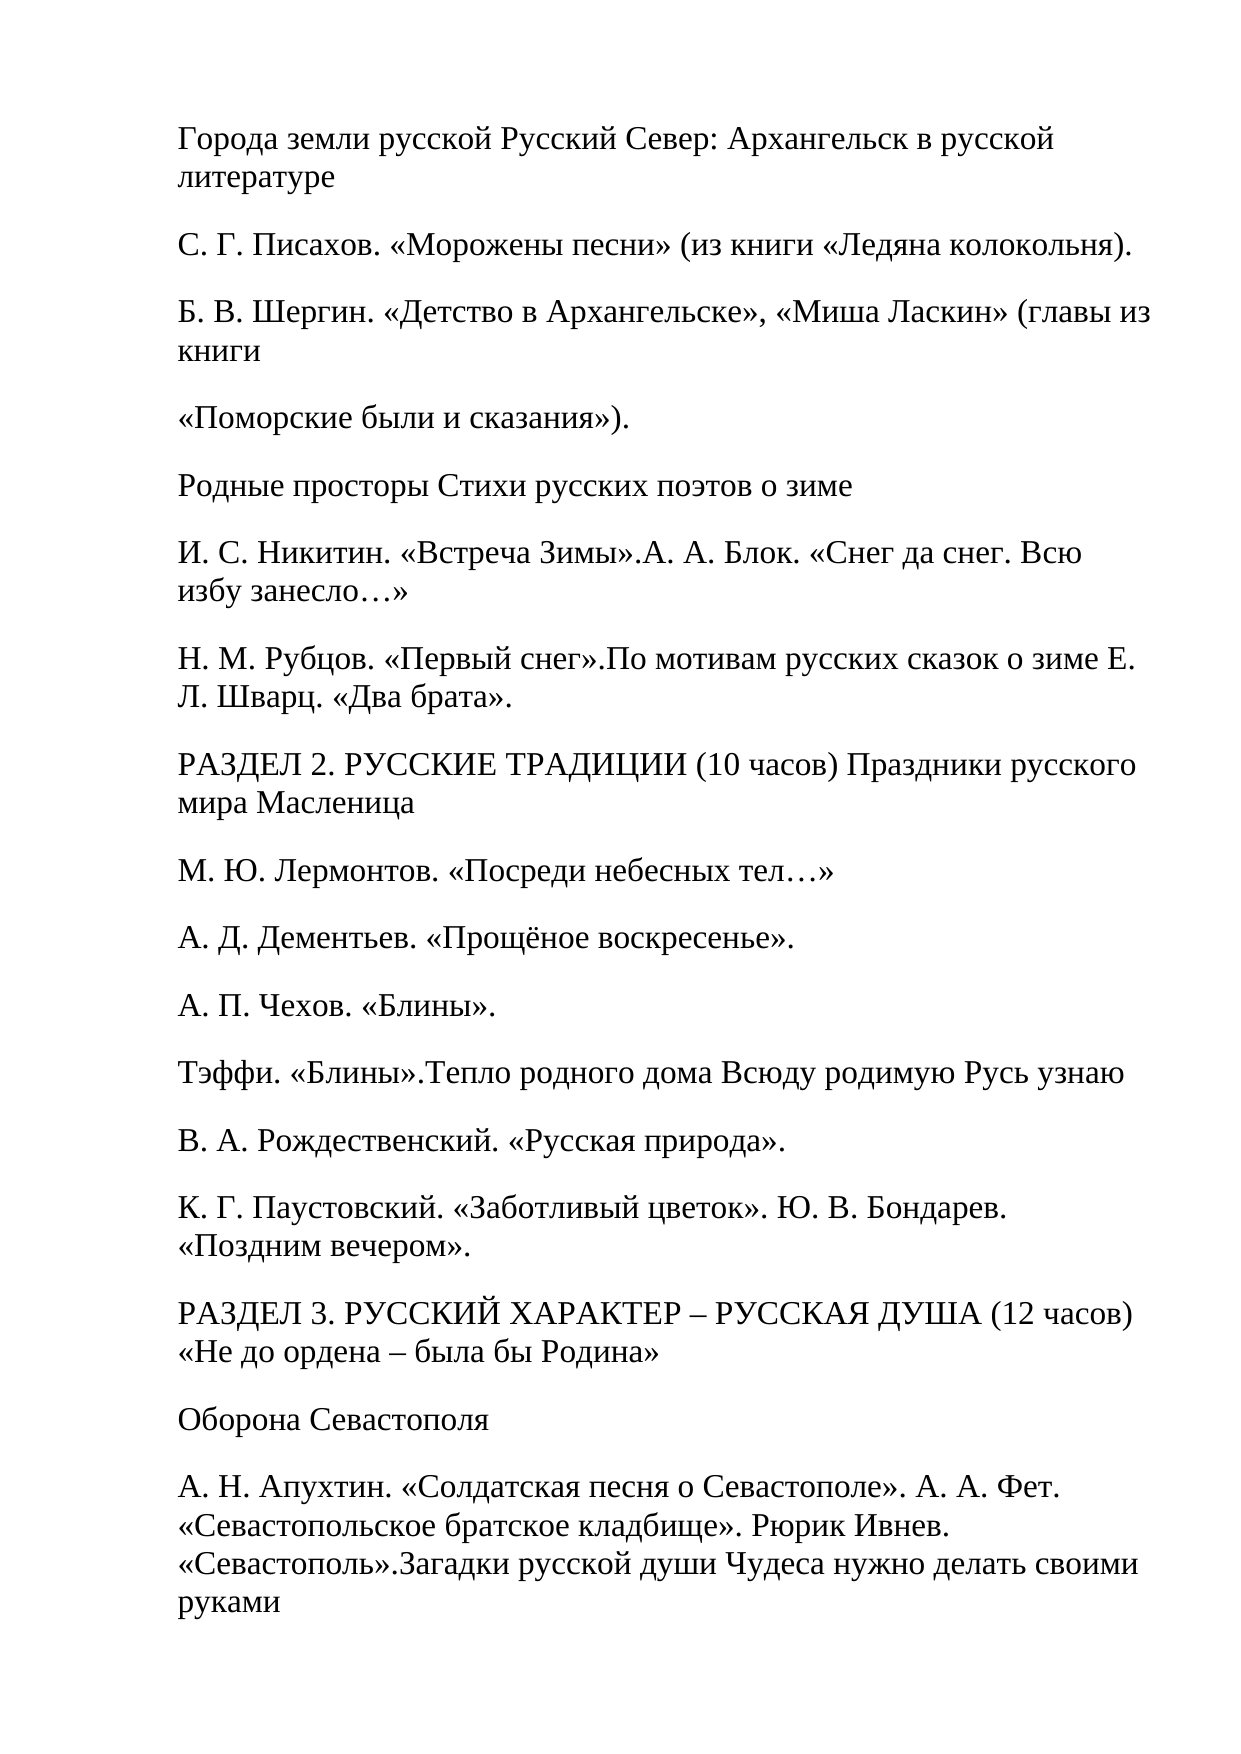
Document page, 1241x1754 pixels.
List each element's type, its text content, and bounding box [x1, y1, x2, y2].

text Н. М. Рубцов. «Первый снег».По мотивам русских сказок о зиме Е. Л. Шварц. «Два брата». [177, 638, 1152, 715]
text РАЗДЕЛ 3. РУССКИЙ ХАРАКТЕР – РУССКАЯ ДУША (12 часов) «Не до ордена – была бы Родина» [177, 1293, 1152, 1370]
text Родные просторы Стихи русских поэтов о зиме [177, 465, 1152, 503]
text М. Ю. Лермонтов. «Посреди небесных тел…» [177, 850, 1152, 888]
text «Поморские были и сказания»). [177, 397, 1152, 436]
text С. Г. Писахов. «Морожены песни» (из книги «Ледяна колокольня). [177, 224, 1152, 262]
text А. Д. Дементьев. «Прощёное воскресенье». [177, 917, 1152, 956]
text Б. В. Шергин. «Детство в Архангельске», «Миша Ласкин» (главы из книги [177, 291, 1152, 368]
text А. П. Чехов. «Блины». [177, 985, 1152, 1023]
text Города земли русской Русский Север: Архангельск в русской литературе [177, 118, 1152, 195]
text А. Н. Апухтин. «Солдатская песня о Севастополе». А. А. Фет. «Севастопольское братское кладбище». Рюрик Ивнев. «Севастополь».Загадки русской души Чудеса нужно делать своими руками [177, 1466, 1152, 1620]
text Оборона Севастополя [177, 1399, 1152, 1437]
text Тэффи. «Блины».Тепло родного дома Всюду родимую Русь узнаю [177, 1052, 1152, 1091]
text В. А. Рождественский. «Русская природа». [177, 1120, 1152, 1158]
text РАЗДЕЛ 2. РУССКИЕ ТРАДИЦИИ (10 часов) Праздники русского мира Масленица [177, 744, 1152, 821]
text К. Г. Паустовский. «Заботливый цветок». Ю. В. Бондарев. «Поздним вечером». [177, 1187, 1152, 1264]
text И. С. Никитин. «Встреча Зимы».А. А. Блок. «Снег да снег. Всю избу занесло…» [177, 532, 1152, 609]
